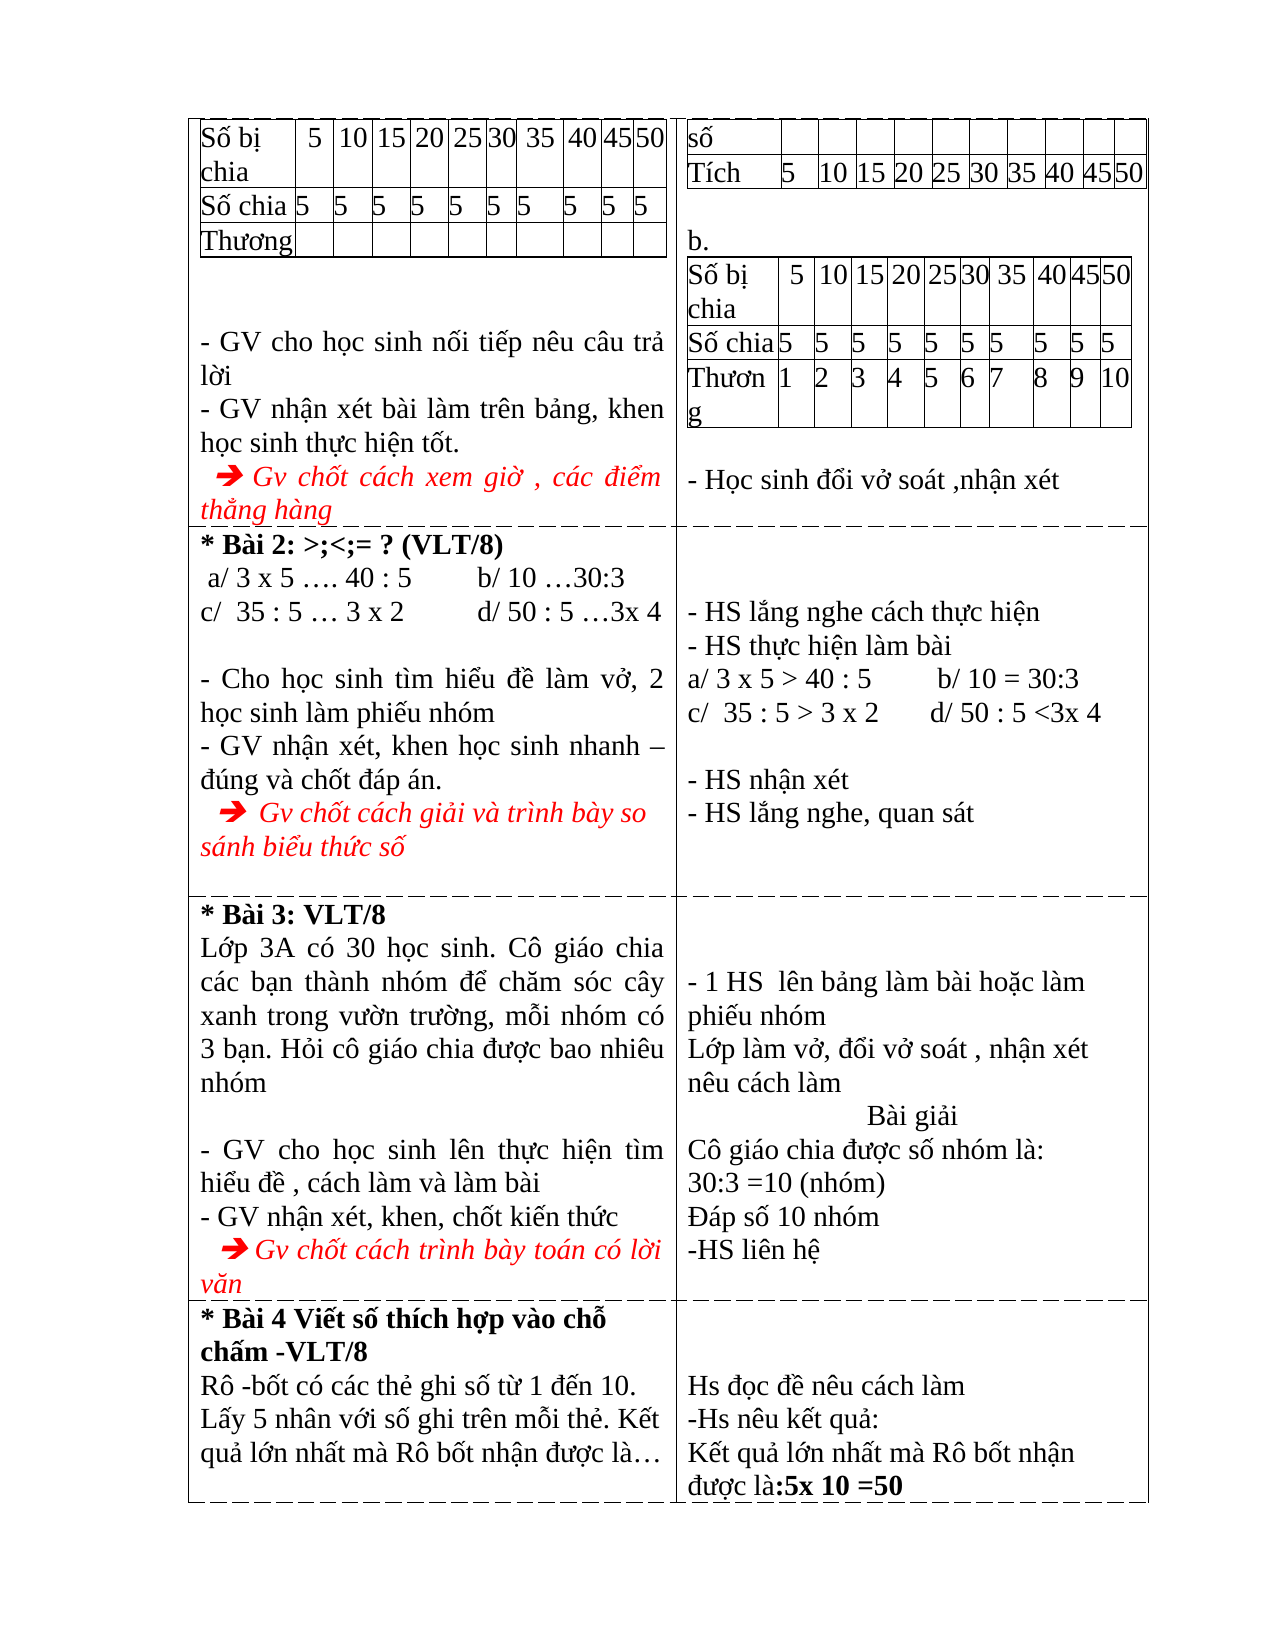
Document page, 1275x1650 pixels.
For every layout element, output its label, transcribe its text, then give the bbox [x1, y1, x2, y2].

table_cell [189, 118, 676, 526]
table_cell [677, 118, 1148, 526]
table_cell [677, 1300, 1148, 1502]
table_cell - 1 HS lên bảng làm bài hoặc làm phiếu nhóm Lớp làm vở, đổi vở soát , nhận xét nêu cách làm Bài giải Cô giáo chia được số nhóm là: 30:3 =10 (nhóm) Đáp số 10 nhóm -HS liên hệ [677, 896, 1148, 1300]
table_cell - HS lắng nghe cách thực hiện - HS thực hiện làm bài a/ 3 x 5 > 40 : 5 b/ 10 = 30:3 c/ 35 : 5 > 3 x 2 d/ 50 : 5 <3x 4 - HS nhận xét - HS lắng nghe, quan sát [677, 526, 1148, 896]
table_cell * Bài 2: >;<;= ? (VLT/8) a/ 3 x 5 …. 40 : 5 b/ 10 …30:3 c/ 35 : 5 … 3 x 2 d/ 50 : 5 …3x 4 - Cho học sinh tìm hiểu đề làm vở, 2 học sinh làm phiếu nhóm - GV nhận xét, khen học sinh nhanh – đúng và chốt đáp án. Gv chốt cách giải và trình bày so sánh biểu thức số [189, 526, 676, 896]
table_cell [189, 1300, 676, 1502]
table_cell * Bài 3: VLT/8 Lớp 3A có 30 học sinh. Cô giáo chia các bạn thành nhóm để chăm sóc cây xanh trong vườn trường, mỗi nhóm có 3 bạn. Hỏi cô giáo chia được bao nhiêu nhóm - GV cho học sinh lên thực hiện tìm hiểu đề , cách làm và làm bài - GV nhận xét, khen, chốt kiến thức Gv chốt cách trình bày toán có lời văn [189, 896, 676, 1300]
